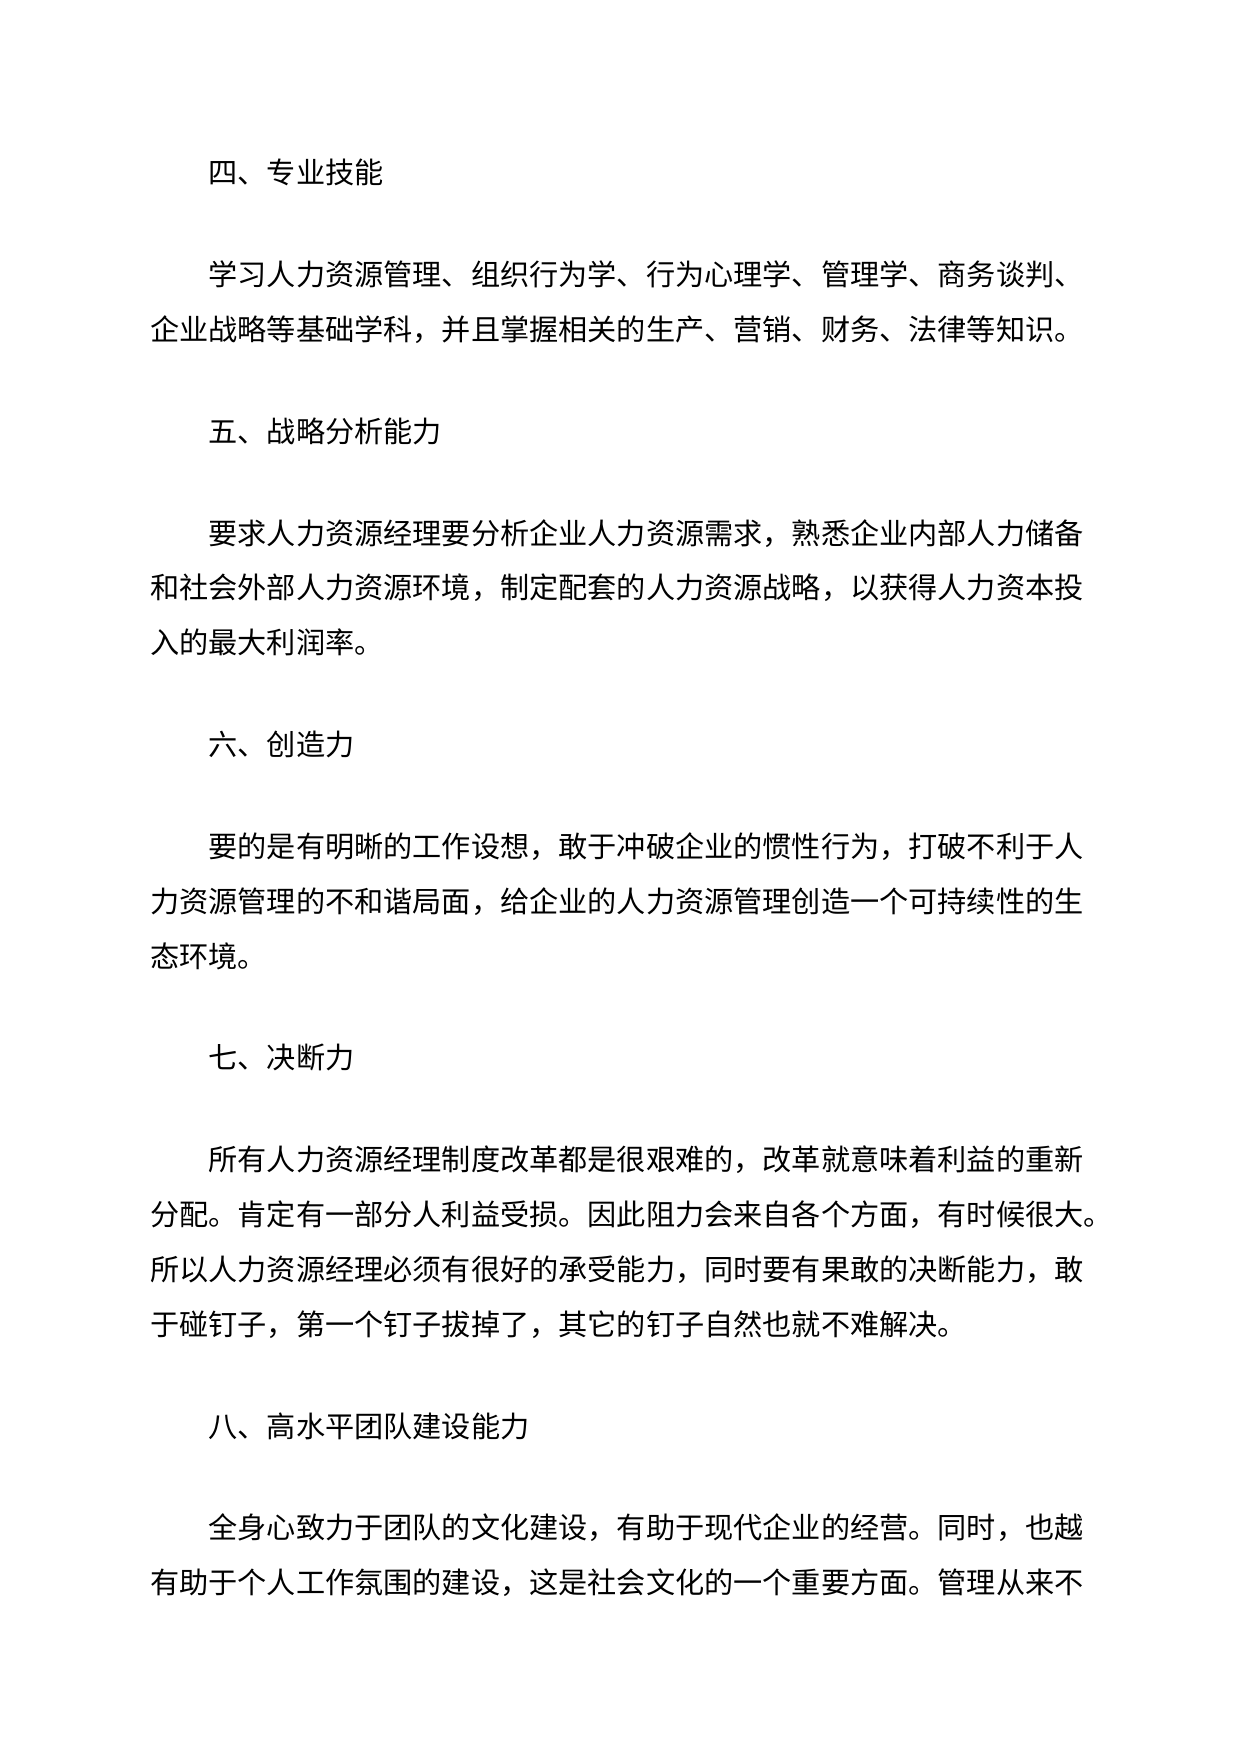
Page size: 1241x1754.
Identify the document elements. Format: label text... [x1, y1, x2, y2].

text 所有人力资源经理制度改革都是很艰难的，改革就意味着利益的重新分配。肯定有一部分人利益受损。因此阻力会来自各个方面，有时候很大。所以人力资源经理必须有很好的承受能力，同时要有果敢的决断能力，敢于碰钉子，第一个钉子拔掉了，其它的钉子自然也就不难解决。 [150, 1137, 1090, 1344]
text 五、战略分析能力 [150, 408, 1090, 451]
text 六、创造力 [150, 722, 1090, 764]
text 学习人力资源管理、组织行为学、行为心理学、管理学、商务谈判、企业战略等基础学科，并且掌握相关的生产、营销、财务、法律等知识。 [150, 252, 1090, 349]
text 八、高水平团队建设能力 [150, 1403, 1090, 1446]
text 要求人力资源经理要分析企业人力资源需求，熟悉企业内部人力储备和社会外部人力资源环境，制定配套的人力资源战略，以获得人力资本投入的最大利润率。 [150, 510, 1090, 662]
text 七、决断力 [150, 1035, 1090, 1077]
text 四、专业技能 [150, 150, 1090, 192]
text 要的是有明晰的工作设想，敢于冲破企业的惯性行为，打破不利于人力资源管理的不和谐局面，给企业的人力资源管理创造一个可持续性的生态环境。 [150, 823, 1090, 976]
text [150, 1505, 1090, 1602]
